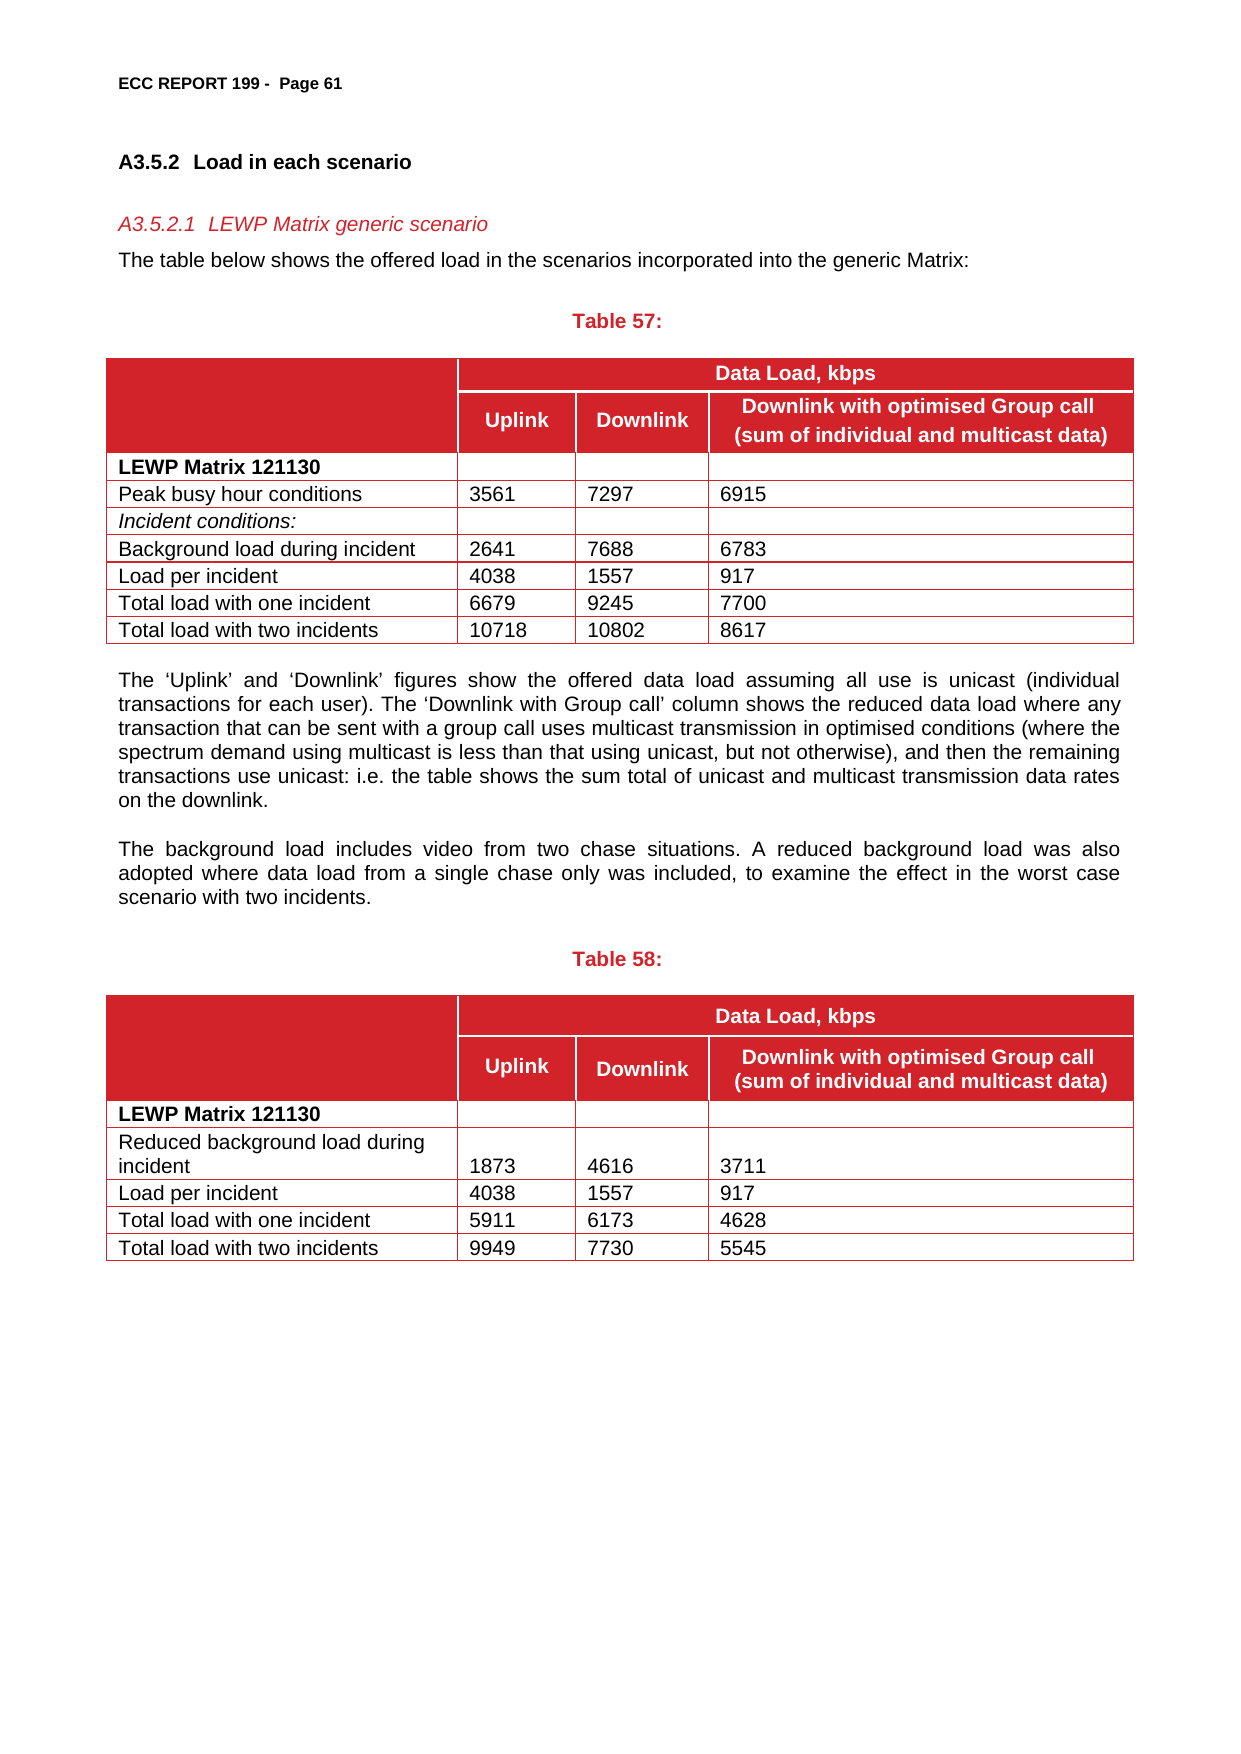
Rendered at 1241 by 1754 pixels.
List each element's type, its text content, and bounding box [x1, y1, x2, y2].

table_cell 4038 [458, 1180, 575, 1206]
table_cell [458, 453, 575, 479]
table_cell LEWP Matrix 121130 [107, 1101, 457, 1127]
table_cell [576, 1101, 708, 1127]
table_cell 4038 [458, 563, 575, 589]
table_cell 6679 [458, 590, 575, 616]
table_cell Incident conditions: [107, 508, 457, 534]
table_cell 917 [709, 563, 1133, 589]
table_cell Total load with one incident [107, 590, 457, 616]
table_cell 9949 [458, 1234, 575, 1260]
table_header Data Load, kbps [459, 359, 1133, 390]
table_cell 4628 [709, 1207, 1133, 1233]
table_cell 7700 [709, 590, 1133, 616]
table_cell 3561 [458, 481, 575, 507]
table_cell [458, 1101, 575, 1127]
table_cell Peak busy hour conditions [107, 481, 457, 507]
text The table below shows the offered load in the scenarios incorporated into the generic Matrix: [118, 248, 1122, 272]
text The ‘Uplink’ and ‘Downlink’ figures show the offered data load assuming all use is unicast (individual transactions for each user). The ‘Downlink with Group call’ column shows the reduced data load where any transaction that can be sent with a group call uses multicast transmission in optimised conditions (where the spectrum demand using multicast is less than that using unicast, but not otherwise), and then the remaining transactions use unicast: i.e. the table shows the sum total of unicast and multicast transmission data rates on the downlink. [118, 668, 1122, 812]
table_cell 5545 [709, 1234, 1133, 1260]
table_cell Downlink with optimised Group call (sum of individual and multicast data) [710, 1037, 1133, 1100]
table_cell 10718 [458, 617, 575, 643]
table_cell Downlink with optimised Group call (sum of individual and multicast data) [710, 393, 1133, 452]
table_cell 7730 [576, 1234, 708, 1260]
table_header [107, 359, 457, 452]
text The background load includes video from two chase situations. A reduced background load was also adopted where data load from a single chase only was included, to examine the effect in the worst case scenario with two incidents. [118, 837, 1122, 909]
table_cell LEWP Matrix 121130 [107, 453, 457, 479]
subtitle Load in each scenario [118, 150, 1122, 174]
table_cell 10802 [576, 617, 708, 643]
table_cell 1557 [576, 1180, 708, 1206]
table_cell 4616 [576, 1128, 708, 1178]
table_cell 7688 [576, 535, 708, 561]
table_cell 5911 [458, 1207, 575, 1233]
table_cell Uplink [459, 393, 575, 452]
table_cell [709, 1101, 1133, 1127]
table_cell 6915 [709, 481, 1133, 507]
table_cell Uplink [459, 1037, 575, 1100]
table_cell Total load with one incident [107, 1207, 457, 1233]
table_cell Total load with two incidents [107, 1234, 457, 1260]
table_cell 7297 [576, 481, 708, 507]
table_cell 9245 [576, 590, 708, 616]
table_cell [576, 453, 708, 479]
table_cell Reduced background load during incident [107, 1128, 457, 1178]
table_cell [576, 508, 708, 534]
table_cell Downlink [577, 1037, 708, 1100]
table_cell 3711 [709, 1128, 1133, 1178]
table_cell Background load during incident [107, 535, 457, 561]
table_cell Load per incident [107, 1180, 457, 1206]
table_cell 6173 [576, 1207, 708, 1233]
table_cell [709, 508, 1133, 534]
table_header Data Load, kbps [459, 996, 1133, 1035]
table_cell 1873 [458, 1128, 575, 1178]
table_cell [458, 508, 575, 534]
table_cell 8617 [709, 617, 1133, 643]
table_cell 917 [709, 1180, 1133, 1206]
table_cell Load per incident [107, 563, 457, 589]
table_header [107, 996, 457, 1100]
table_cell 1557 [576, 563, 708, 589]
table_cell [709, 453, 1133, 479]
table_cell 2641 [458, 535, 575, 561]
table_cell Total load with two incidents [107, 617, 457, 643]
subtitle LEWP Matrix generic scenario [118, 211, 1122, 235]
table_cell 6783 [709, 535, 1133, 561]
table_cell Downlink [577, 393, 708, 452]
